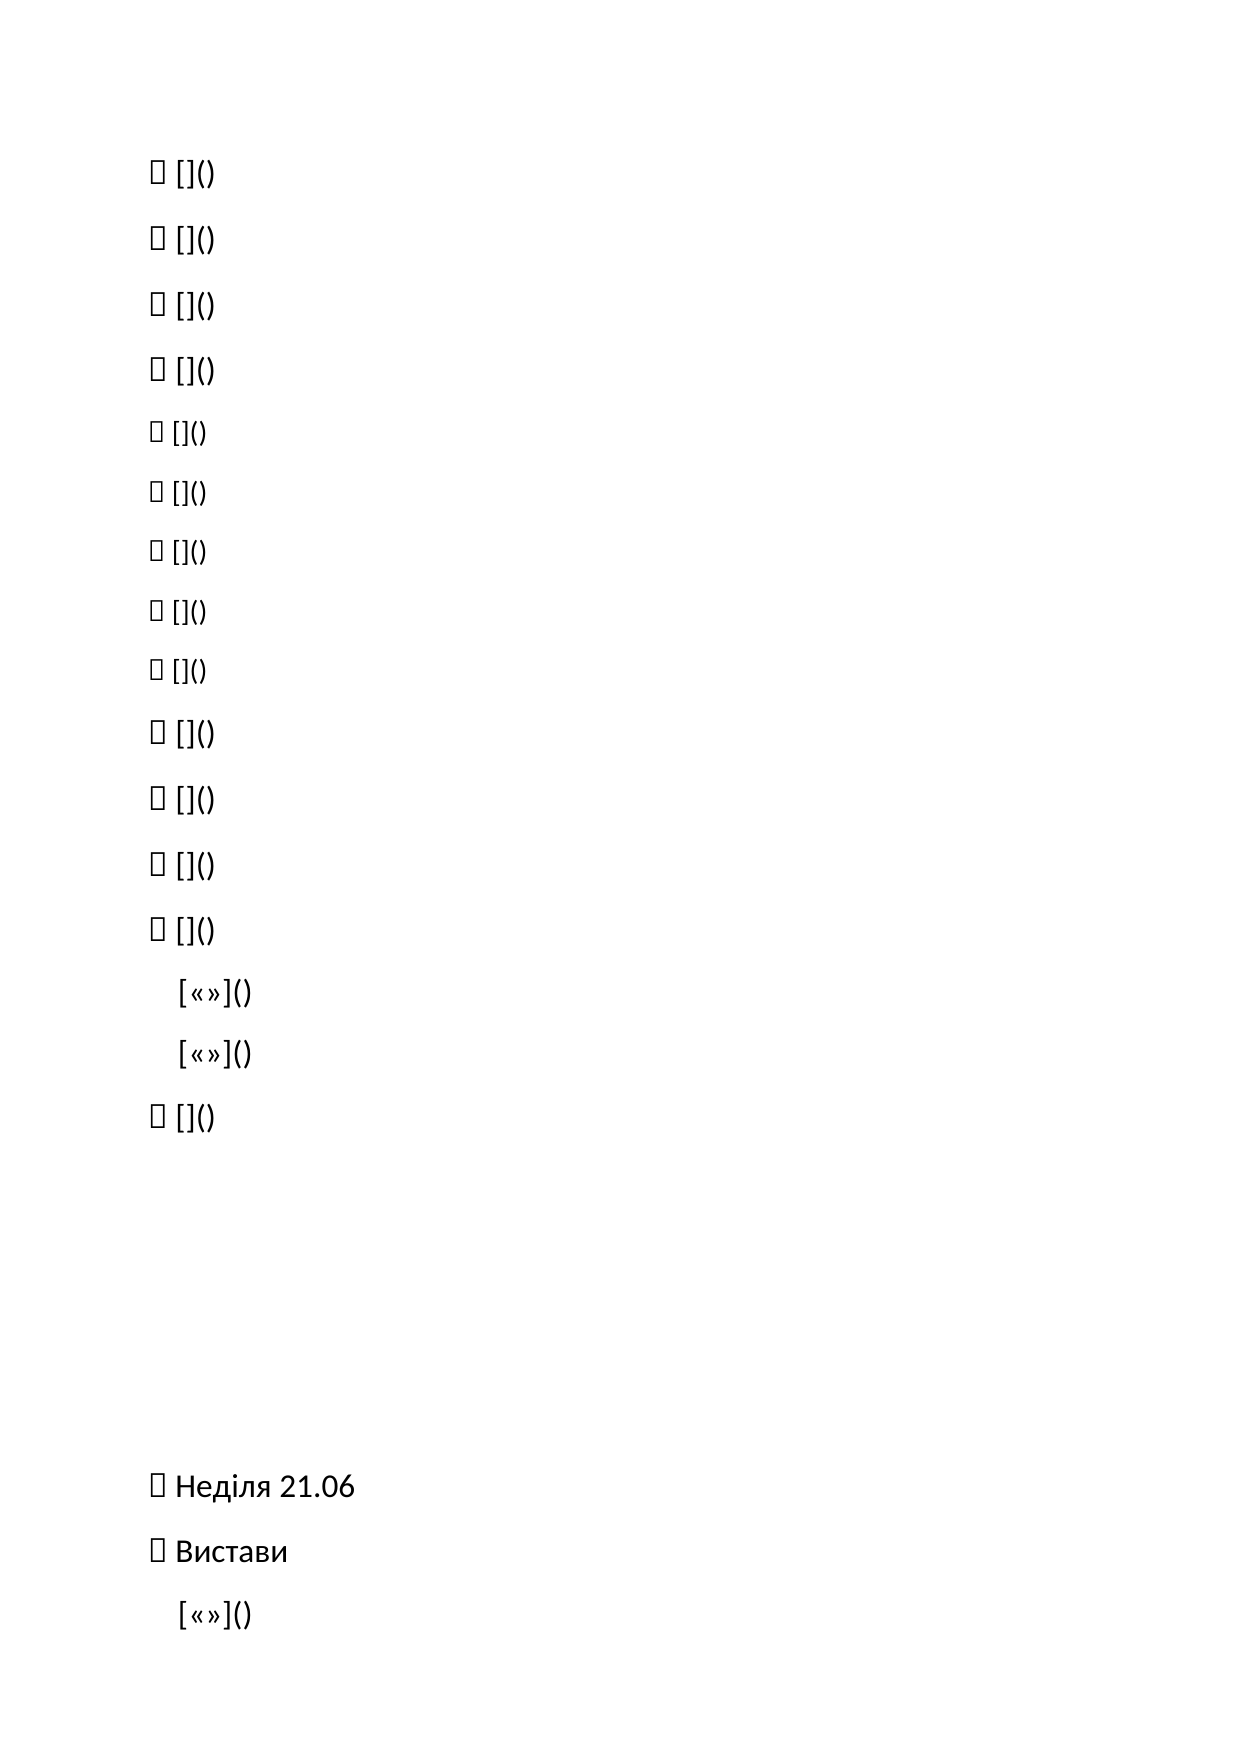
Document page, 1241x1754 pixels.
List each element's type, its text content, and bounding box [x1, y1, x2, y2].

text 🔸 []() [148, 215, 1152, 260]
text 🔸 []() [148, 471, 1152, 511]
text [«»]() [148, 1032, 1152, 1073]
text 🔸 []() [148, 590, 1152, 630]
text 🔶 Неділя 21.06 [148, 1462, 1152, 1507]
text 🔸 []() [148, 531, 1152, 570]
text 🔸 []() [148, 149, 1152, 194]
text 🔸 []() [148, 840, 1152, 886]
text 🔸 []() [148, 709, 1152, 754]
text 🔸 []() [148, 775, 1152, 820]
text 🔸 []() [148, 280, 1152, 326]
text 🔸 []() [148, 649, 1152, 689]
text 🔸 []() [148, 412, 1152, 451]
text [«»]() [148, 972, 1152, 1012]
text 🔸 []() [148, 906, 1152, 951]
text [«»]() [148, 1593, 1152, 1633]
text 🔸 Вистави [148, 1527, 1152, 1573]
text 🔸 []() [148, 1093, 1152, 1138]
text 🔸 []() [148, 346, 1152, 391]
